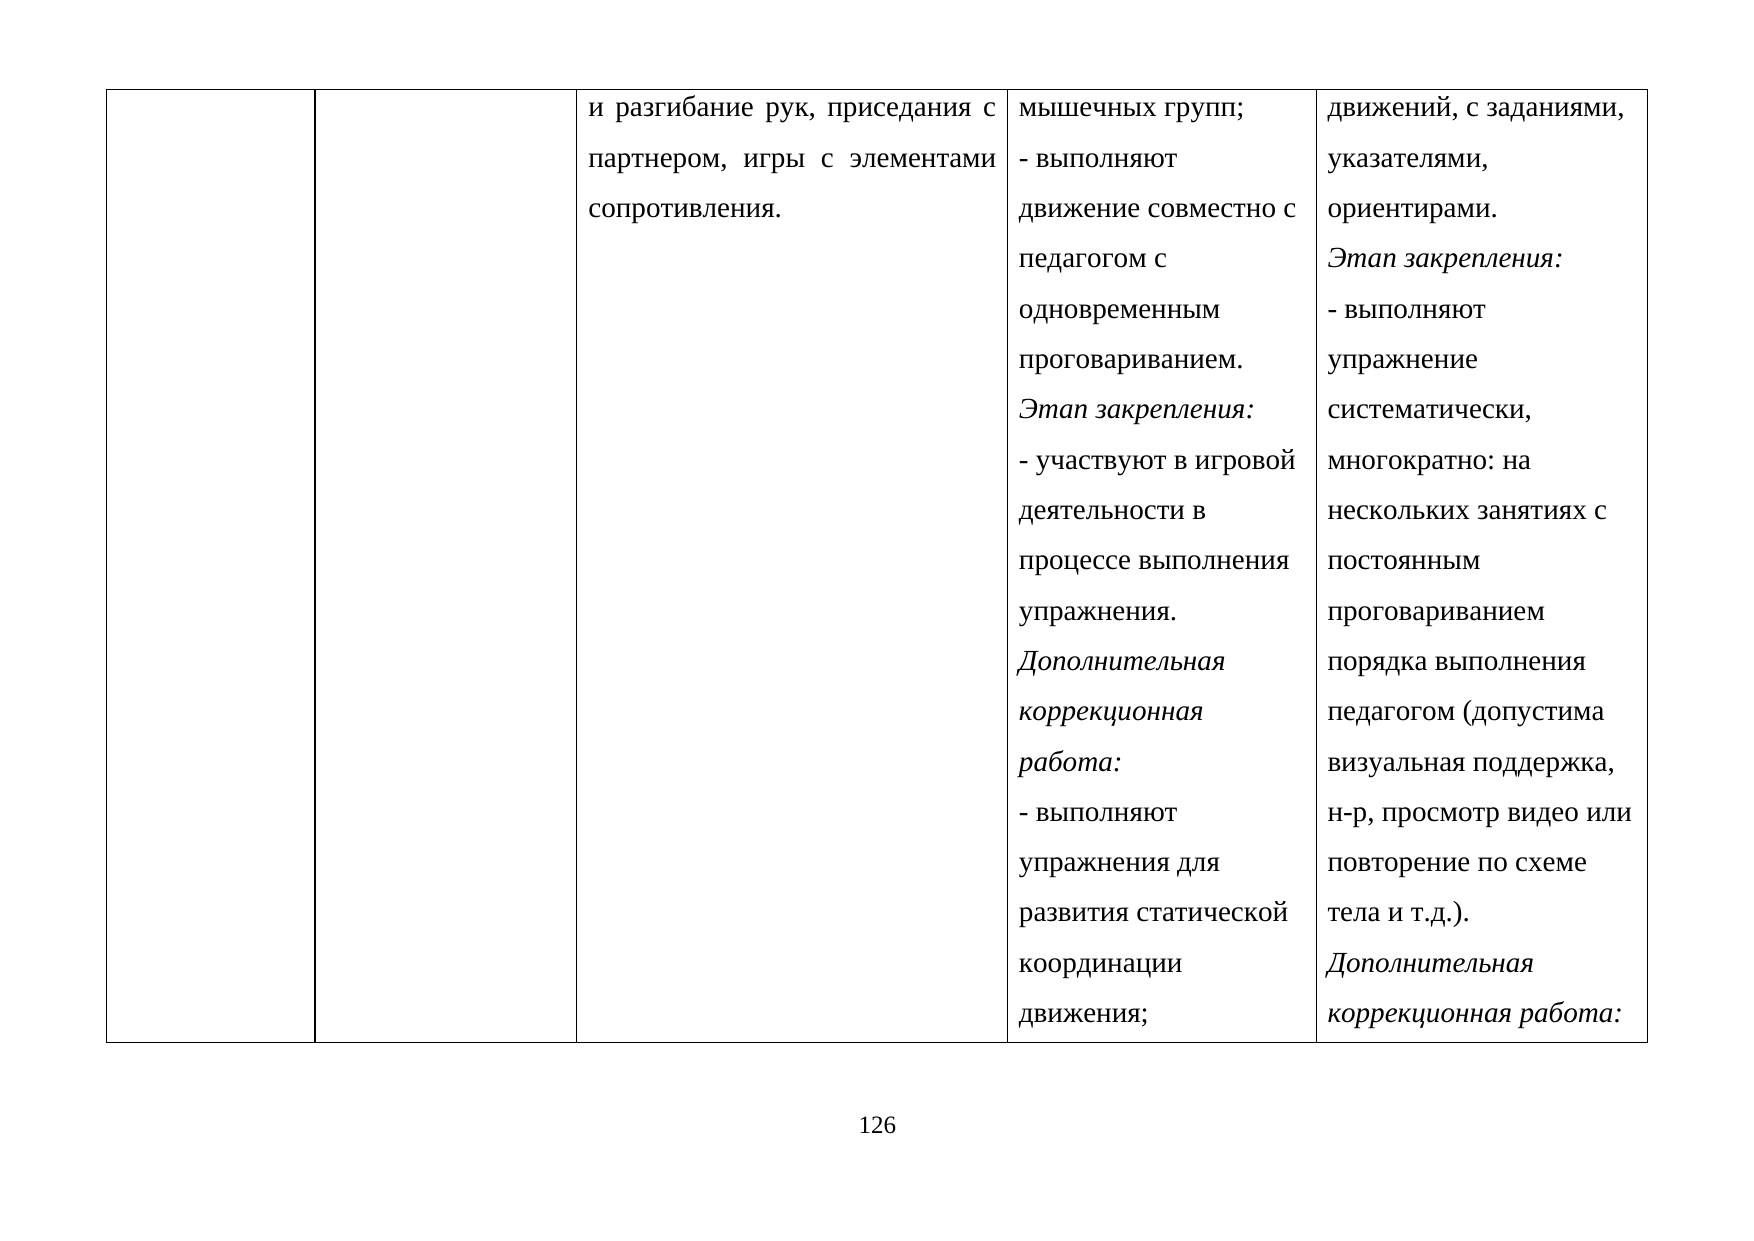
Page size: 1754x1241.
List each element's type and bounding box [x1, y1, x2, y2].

table_cell [1008, 90, 1316, 1042]
table_cell [316, 90, 576, 1042]
table_cell [577, 90, 1007, 1042]
table_cell [1317, 90, 1647, 1042]
table_cell [107, 90, 314, 1042]
